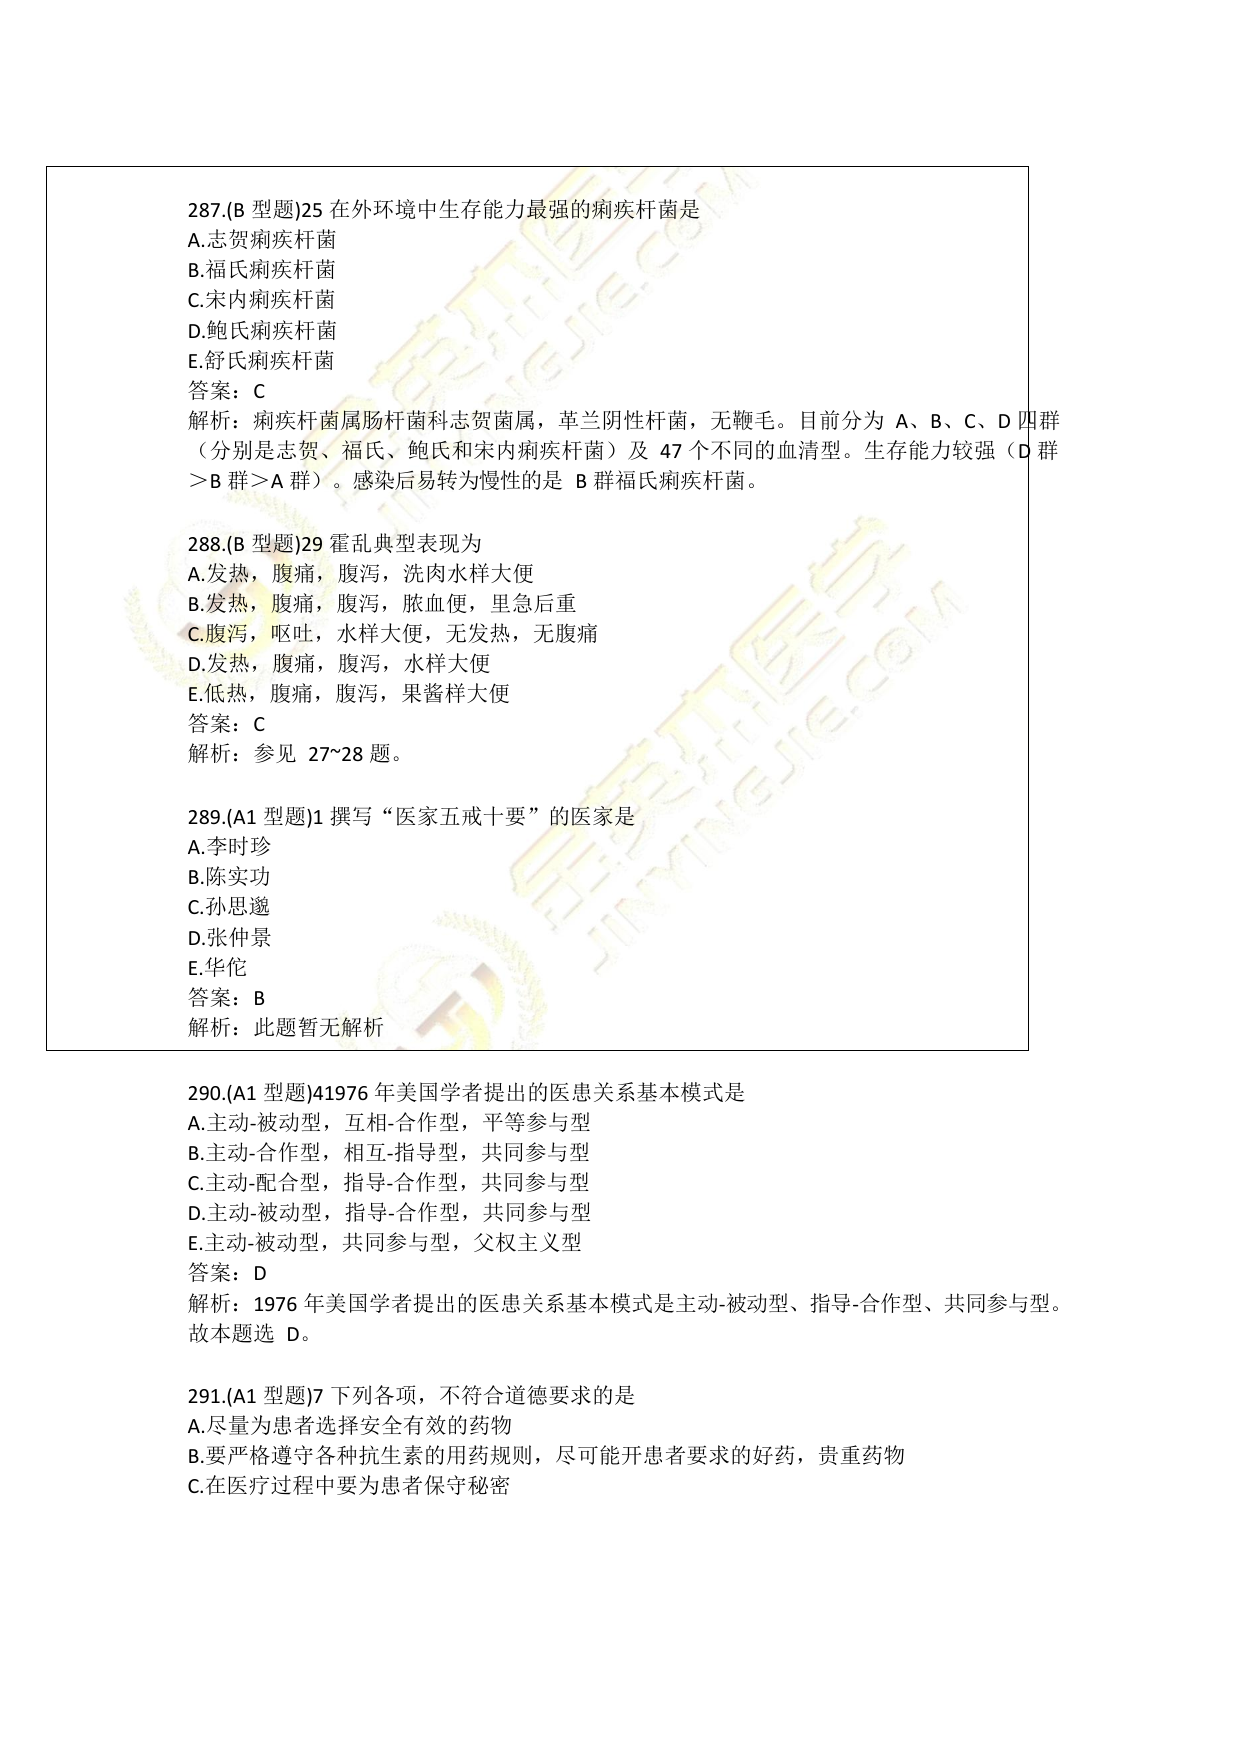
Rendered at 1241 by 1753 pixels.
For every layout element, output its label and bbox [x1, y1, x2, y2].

picture [47, 167, 1028, 1050]
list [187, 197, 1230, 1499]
